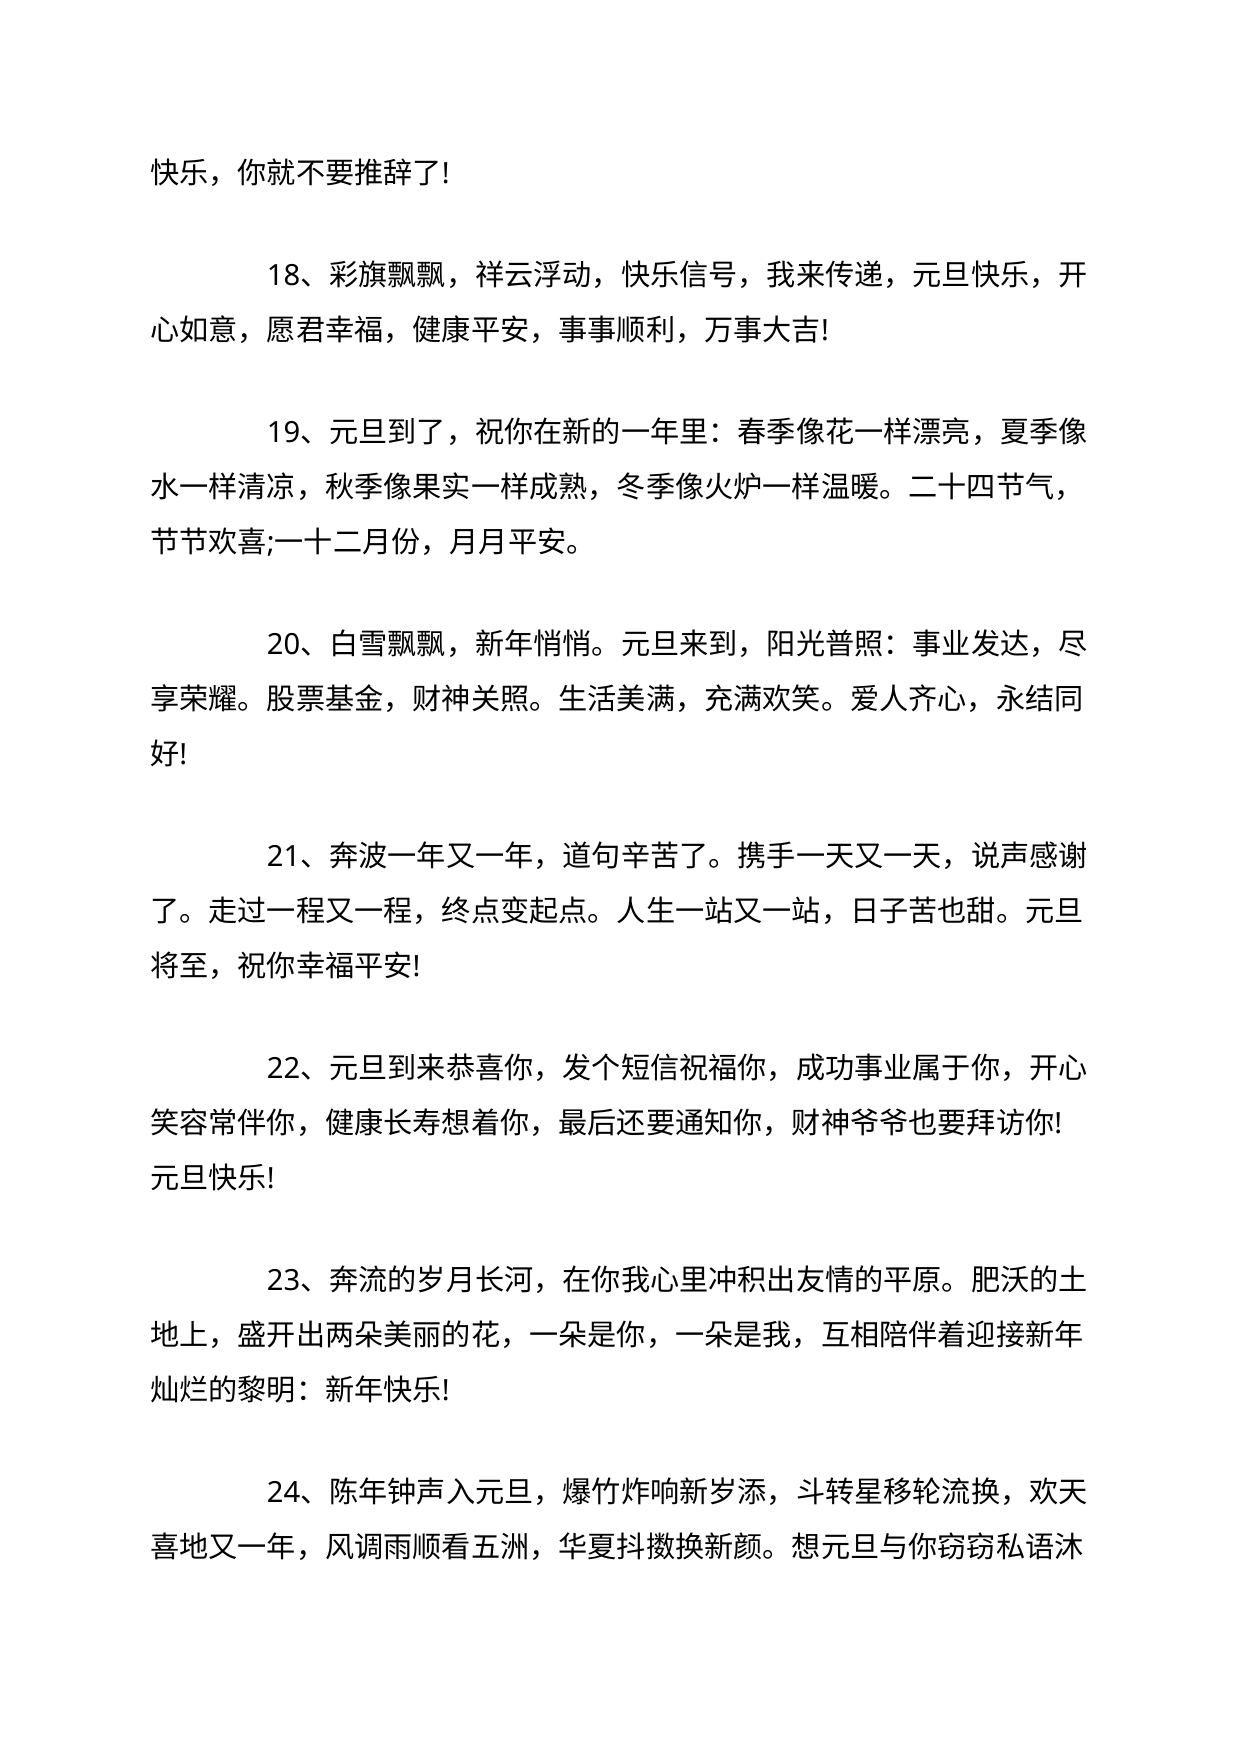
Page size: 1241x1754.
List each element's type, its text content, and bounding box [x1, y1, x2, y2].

text 19、元旦到了，祝你在新的一年里：春季像花一样漂亮，夏季像水一样清凉，秋季像果实一样成熟，冬季像火炉一样温暖。二十四节气，节节欢喜;一十二月份，月月平安。 [150, 409, 1090, 561]
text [150, 1468, 1090, 1566]
text 23、奔流的岁月长河，在你我心里冲积出友情的平原。肥沃的土地上，盛开出两朵美丽的花，一朵是你，一朵是我，互相陪伴着迎接新年灿烂的黎明：新年快乐! [150, 1257, 1090, 1409]
text 20、白雪飘飘，新年悄悄。元旦来到，阳光普照：事业发达，尽享荣耀。股票基金，财神关照。生活美满，充满欢笑。爱人齐心，永结同好! [150, 621, 1090, 773]
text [150, 150, 1090, 192]
text 21、奔波一年又一年，道句辛苦了。携手一天又一天，说声感谢了。走过一程又一程，终点变起点。人生一站又一站，日子苦也甜。元旦将至，祝你幸福平安! [150, 833, 1090, 985]
text 22、元旦到来恭喜你，发个短信祝福你，成功事业属于你，开心笑容常伴你，健康长寿想着你，最后还要通知你，财神爷爷也要拜访你!元旦快乐! [150, 1044, 1090, 1197]
text 18、彩旗飘飘，祥云浮动，快乐信号，我来传递，元旦快乐，开心如意，愿君幸福，健康平安，事事顺利，万事大吉! [150, 252, 1090, 349]
